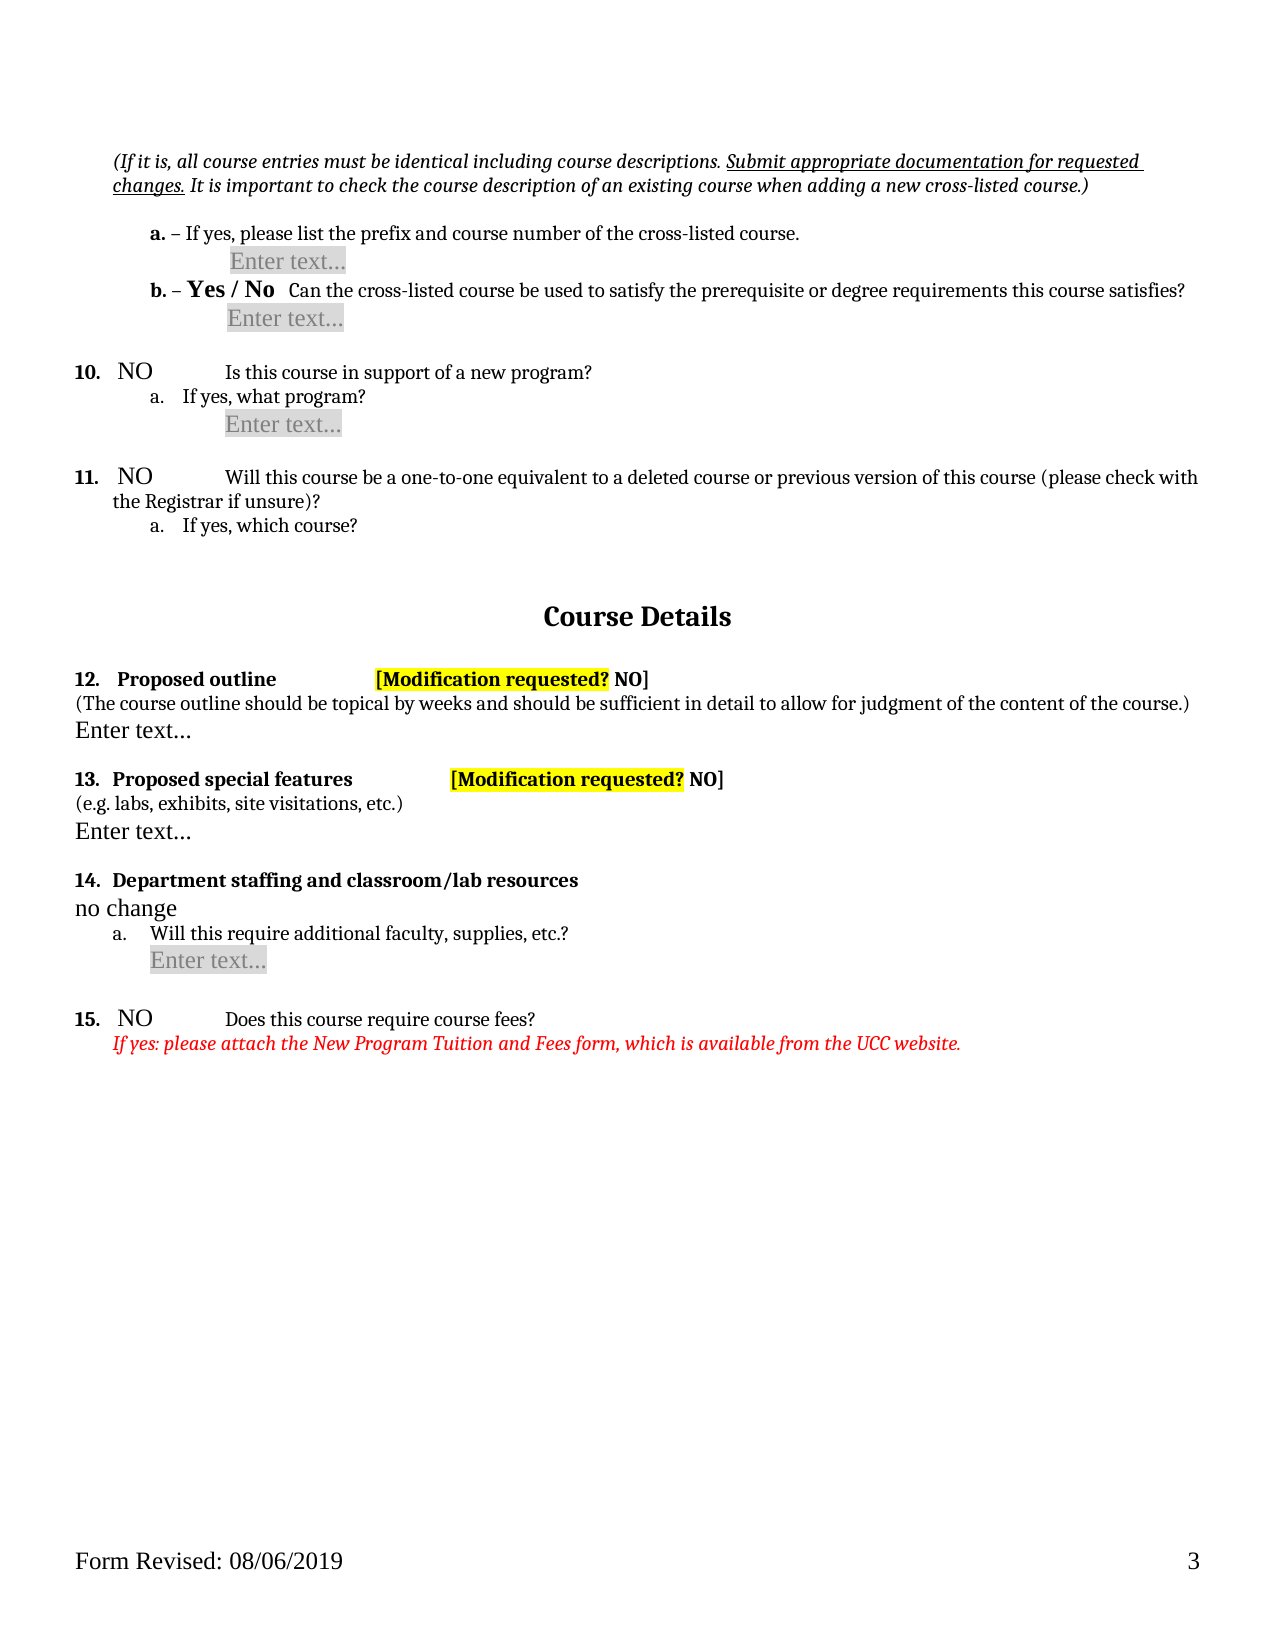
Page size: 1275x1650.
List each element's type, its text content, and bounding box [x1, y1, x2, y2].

list Does this course require course fees? [75, 1003, 1200, 1032]
text a. If yes, what program? [150, 385, 1200, 409]
text (e.g. labs, exhibits, site visitations, etc.) [75, 792, 1200, 816]
text a. If yes, which course? [150, 514, 1200, 538]
list Proposed special features [Modification requested? NO] [684, 768, 1200, 792]
list Will this require additional faculty, supplies, etc.? [112, 921, 1200, 945]
text If yes: please attach the New Program Tuition and Fees form, which is available from the UCC website. [75, 1032, 1200, 1056]
list Department staffing and classroom/lab resources [75, 869, 1200, 893]
list Is this course in support of a new program? [75, 356, 1200, 385]
list Proposed special features [Modification requested? NO] [75, 768, 450, 792]
text (If it is, all course entries must be identical including course descriptions. Submit appropriate documentation for requested changes. It is important to check the course description of an existing course when adding a new cross-listed course.) [112, 150, 1200, 198]
list Will this course be a one-to-one equivalent to a deleted course or previous version of this course (please check with the Registrar if unsure)? [75, 461, 1200, 514]
text Course Details [75, 600, 1200, 634]
list a. – If yes, please list the prefix and course number of the cross-listed course. [150, 222, 1200, 246]
list Proposed outline [Modification requested? NO] [75, 667, 1200, 691]
list b. – Can the cross-listed course be used to satisfy the prerequisite or degree requirements this course satisfies? [112, 274, 1200, 303]
text (The course outline should be topical by weeks and should be sufficient in detail to allow for judgment of the content of the course.) [75, 691, 1200, 715]
